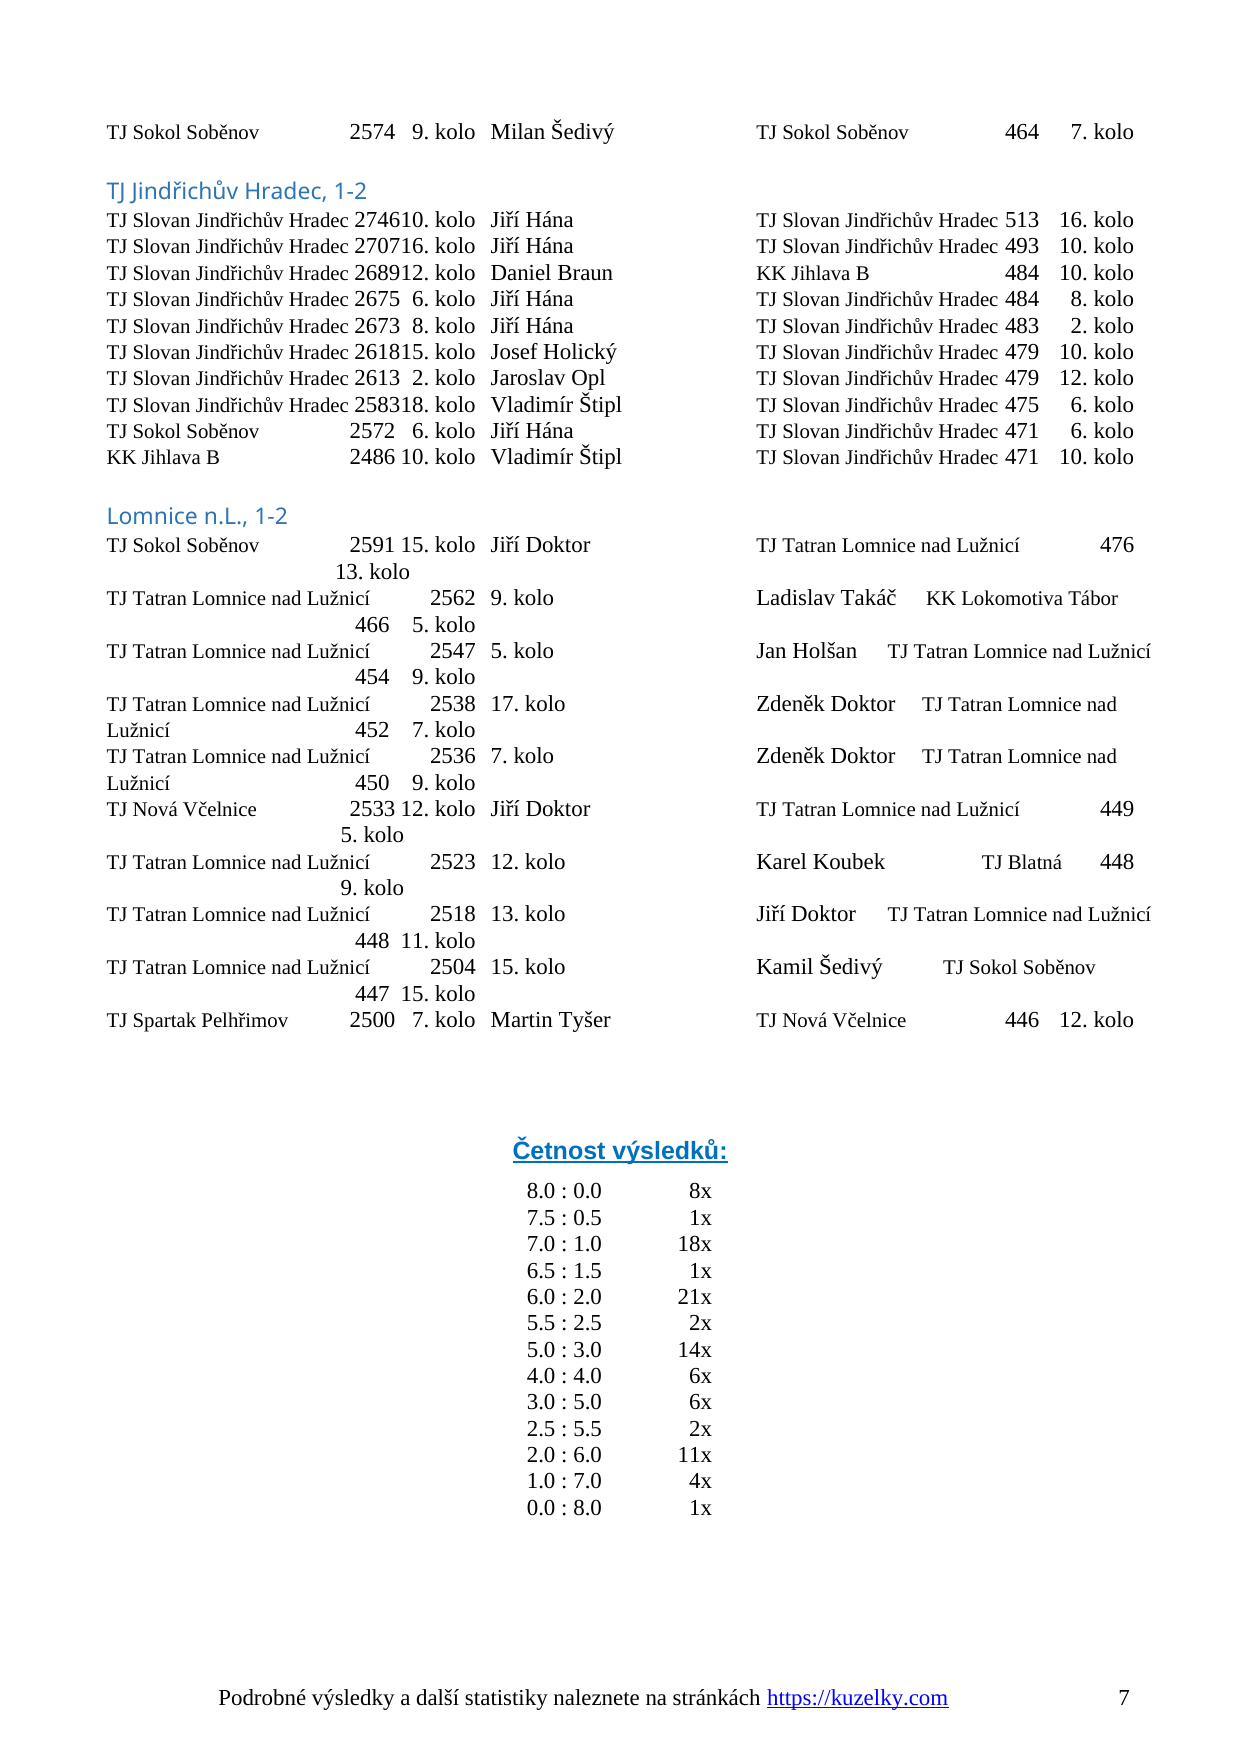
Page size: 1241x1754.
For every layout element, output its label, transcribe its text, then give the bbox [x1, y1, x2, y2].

text TJ Slovan Jindřichův Hradec 2673 8. kolo Jiří Hána TJ Slovan Jindřichův Hradec 483 2. kolo [106, 312, 1134, 338]
text 2.5 : 5.5 2x [106, 1415, 1134, 1441]
text TJ Slovan Jindřichův Hradec 2675 6. kolo Jiří Hána TJ Slovan Jindřichův Hradec 484 8. kolo [106, 285, 1134, 312]
text TJ Slovan Jindřichův Hradec 2746 10. kolo Jiří Hána TJ Slovan Jindřichův Hradec 513 16. kolo [106, 206, 1134, 233]
subtitle TJ Jindřichův Hradec, 1-2 [106, 175, 1134, 206]
text TJ Sokol Soběnov 2572 6. kolo Jiří Hána TJ Slovan Jindřichův Hradec 471 6. kolo [106, 417, 1134, 443]
text TJ Slovan Jindřichův Hradec 2618 15. kolo Josef Holický TJ Slovan Jindřichův Hradec 479 10. kolo [106, 338, 1134, 364]
text TJ Tatran Lomnice nad Lužnicí 2547 5. kolo Jan Holšan TJ Tatran Lomnice nad Lužnicí 454 9. kolo [106, 637, 1134, 690]
text 7.0 : 1.0 18x [106, 1230, 1134, 1257]
text Četnost výsledků: [94, 1136, 1145, 1165]
text TJ Spartak Pelhřimov 2500 7. kolo Martin Tyšer TJ Nová Včelnice 446 12. kolo [106, 1006, 1134, 1032]
text TJ Tatran Lomnice nad Lužnicí 2538 17. kolo Zdeněk Doktor TJ Tatran Lomnice nad Lužnicí 452 7. kolo [106, 690, 1134, 742]
text TJ Tatran Lomnice nad Lužnicí 2562 9. kolo Ladislav Takáč KK Lokomotiva Tábor 466 5. kolo [106, 584, 1134, 637]
text TJ Tatran Lomnice nad Lužnicí 2523 12. kolo Karel Koubek TJ Blatná 448 9. kolo [106, 848, 1134, 901]
text 5.0 : 3.0 14x [106, 1336, 1134, 1362]
text 4.0 : 4.0 6x [106, 1362, 1134, 1388]
text 0.0 : 8.0 1x [106, 1494, 1134, 1520]
text TJ Slovan Jindřichův Hradec 2583 18. kolo Vladimír Štipl TJ Slovan Jindřichův Hradec 475 6. kolo [106, 391, 1134, 417]
text 3.0 : 5.0 6x [106, 1388, 1134, 1415]
text TJ Slovan Jindřichův Hradec 2689 12. kolo Daniel Braun KK Jihlava B 484 10. kolo [106, 259, 1134, 285]
text TJ Slovan Jindřichův Hradec 2707 16. kolo Jiří Hána TJ Slovan Jindřichův Hradec 493 10. kolo [106, 233, 1134, 259]
subtitle Lomnice n.L., 1-2 [106, 500, 1134, 532]
text 5.5 : 2.5 2x [106, 1309, 1134, 1336]
text TJ Tatran Lomnice nad Lužnicí 2536 7. kolo Zdeněk Doktor TJ Tatran Lomnice nad Lužnicí 450 9. kolo [106, 742, 1134, 795]
text TJ Slovan Jindřichův Hradec 2613 2. kolo Jaroslav Opl TJ Slovan Jindřichův Hradec 479 12. kolo [106, 364, 1134, 391]
text 6.0 : 2.0 21x [106, 1283, 1134, 1309]
text TJ Sokol Soběnov 2591 15. kolo Jiří Doktor TJ Tatran Lomnice nad Lužnicí 476 13. kolo [106, 532, 1134, 584]
text TJ Tatran Lomnice nad Lužnicí 2504 15. kolo Kamil Šedivý TJ Sokol Soběnov 447 15. kolo [106, 953, 1134, 1006]
text 8.0 : 0.0 8x [106, 1178, 1134, 1204]
text 7.5 : 0.5 1x [106, 1204, 1134, 1230]
text 2.0 : 6.0 11x [106, 1441, 1134, 1467]
text TJ Sokol Soběnov 2574 9. kolo Milan Šedivý TJ Sokol Soběnov 464 7. kolo [106, 118, 1134, 144]
text 1.0 : 7.0 4x [106, 1467, 1134, 1494]
text 6.5 : 1.5 1x [106, 1257, 1134, 1283]
text TJ Nová Včelnice 2533 12. kolo Jiří Doktor TJ Tatran Lomnice nad Lužnicí 449 5. kolo [106, 795, 1134, 848]
text TJ Tatran Lomnice nad Lužnicí 2518 13. kolo Jiří Doktor TJ Tatran Lomnice nad Lužnicí 448 11. kolo [106, 901, 1134, 953]
text KK Jihlava B 2486 10. kolo Vladimír Štipl TJ Slovan Jindřichův Hradec 471 10. kolo [106, 443, 1134, 470]
